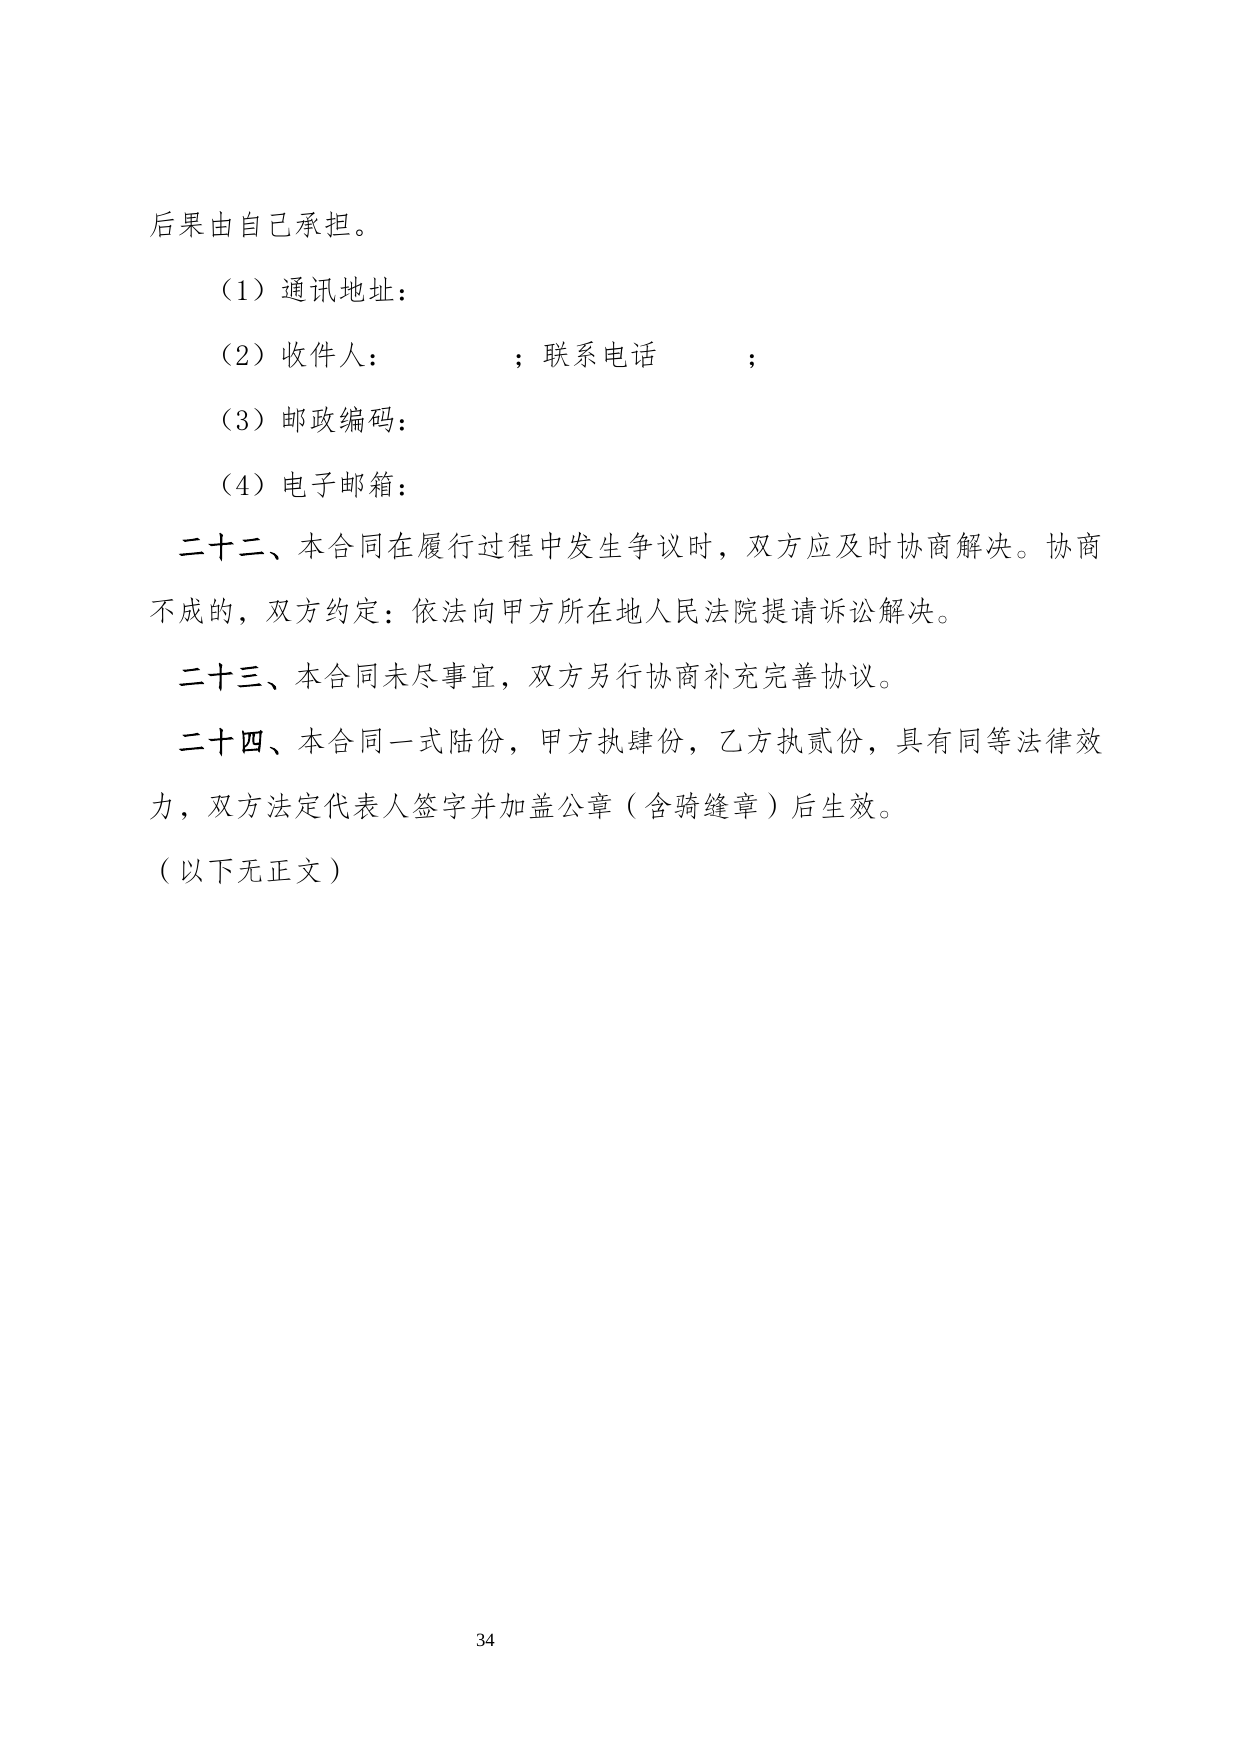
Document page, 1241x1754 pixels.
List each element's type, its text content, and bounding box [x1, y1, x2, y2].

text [148, 190, 1104, 255]
text 二十四、本合同一式陆份，甲方执肆份，乙方执贰份，具有同等法律效力，双方法定代表人签字并加盖公章（含骑缝章）后生效。 [148, 710, 1104, 840]
text 二十二、本合同在履行过程中发生争议时，双方应及时协商解决。协商不成的，双方约定：依法向甲方所在地人民法院提请诉讼解决。 [148, 515, 1104, 645]
text （2）收件人： ；联系电话 ； [148, 320, 1104, 385]
text （4）电子邮箱： [148, 450, 1104, 515]
text 二十三、本合同未尽事宜，双方另行协商补充完善协议。 [148, 645, 1104, 710]
text （以下无正文） [148, 840, 1104, 905]
text （1）通讯地址： [148, 255, 1104, 320]
text （3）邮政编码： [148, 385, 1104, 450]
